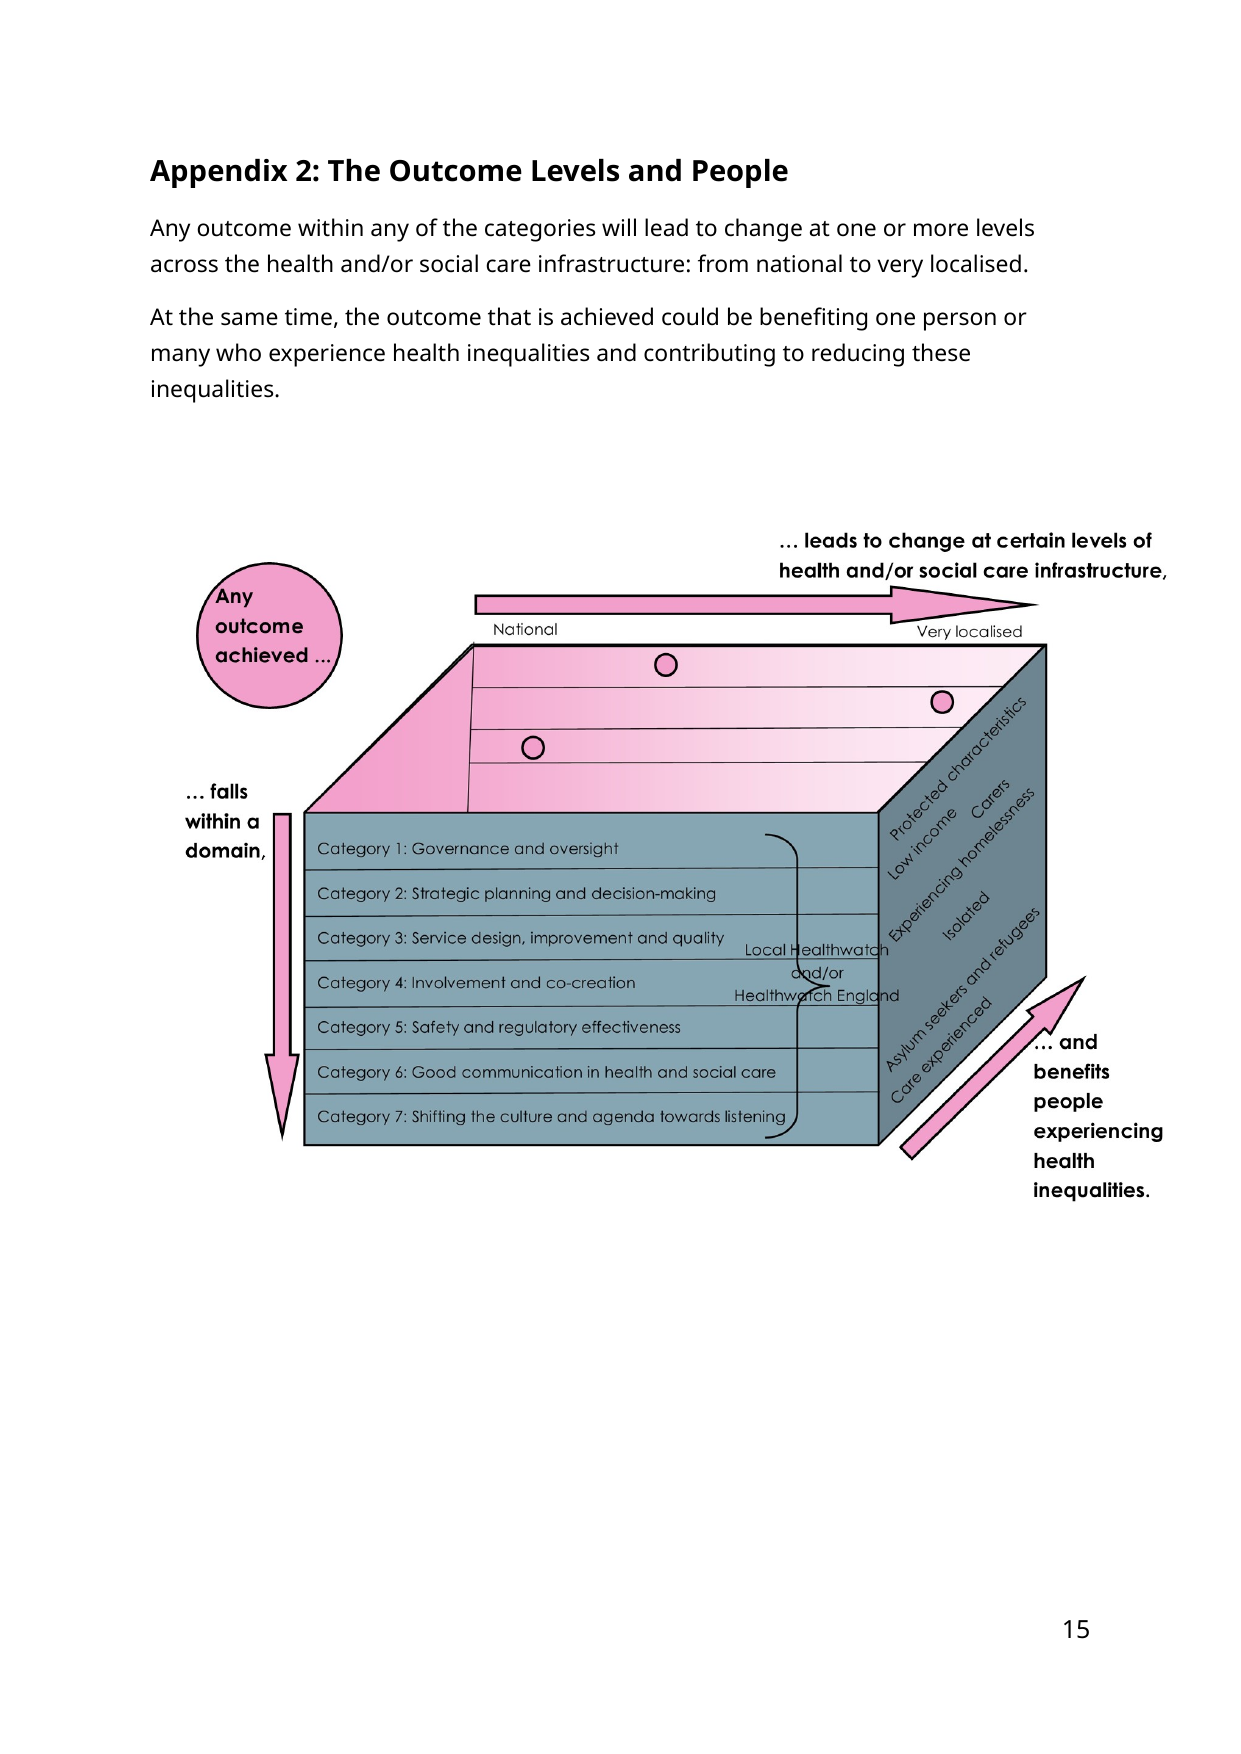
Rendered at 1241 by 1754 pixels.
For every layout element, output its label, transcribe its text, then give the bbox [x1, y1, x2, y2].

text Any outcome within any of the categories will lead to change at one or more levels across the health and/or social care infrastructure: from national to very localised. [150, 212, 1090, 279]
text At the same time, the outcome that is achieved could be benefiting one person or many who experience health inequalities and contributing to reducing these inequalities. [150, 301, 1090, 404]
text Appendix 2: The Outcome Levels and People [150, 150, 1090, 190]
picture [150, 477, 1219, 1234]
